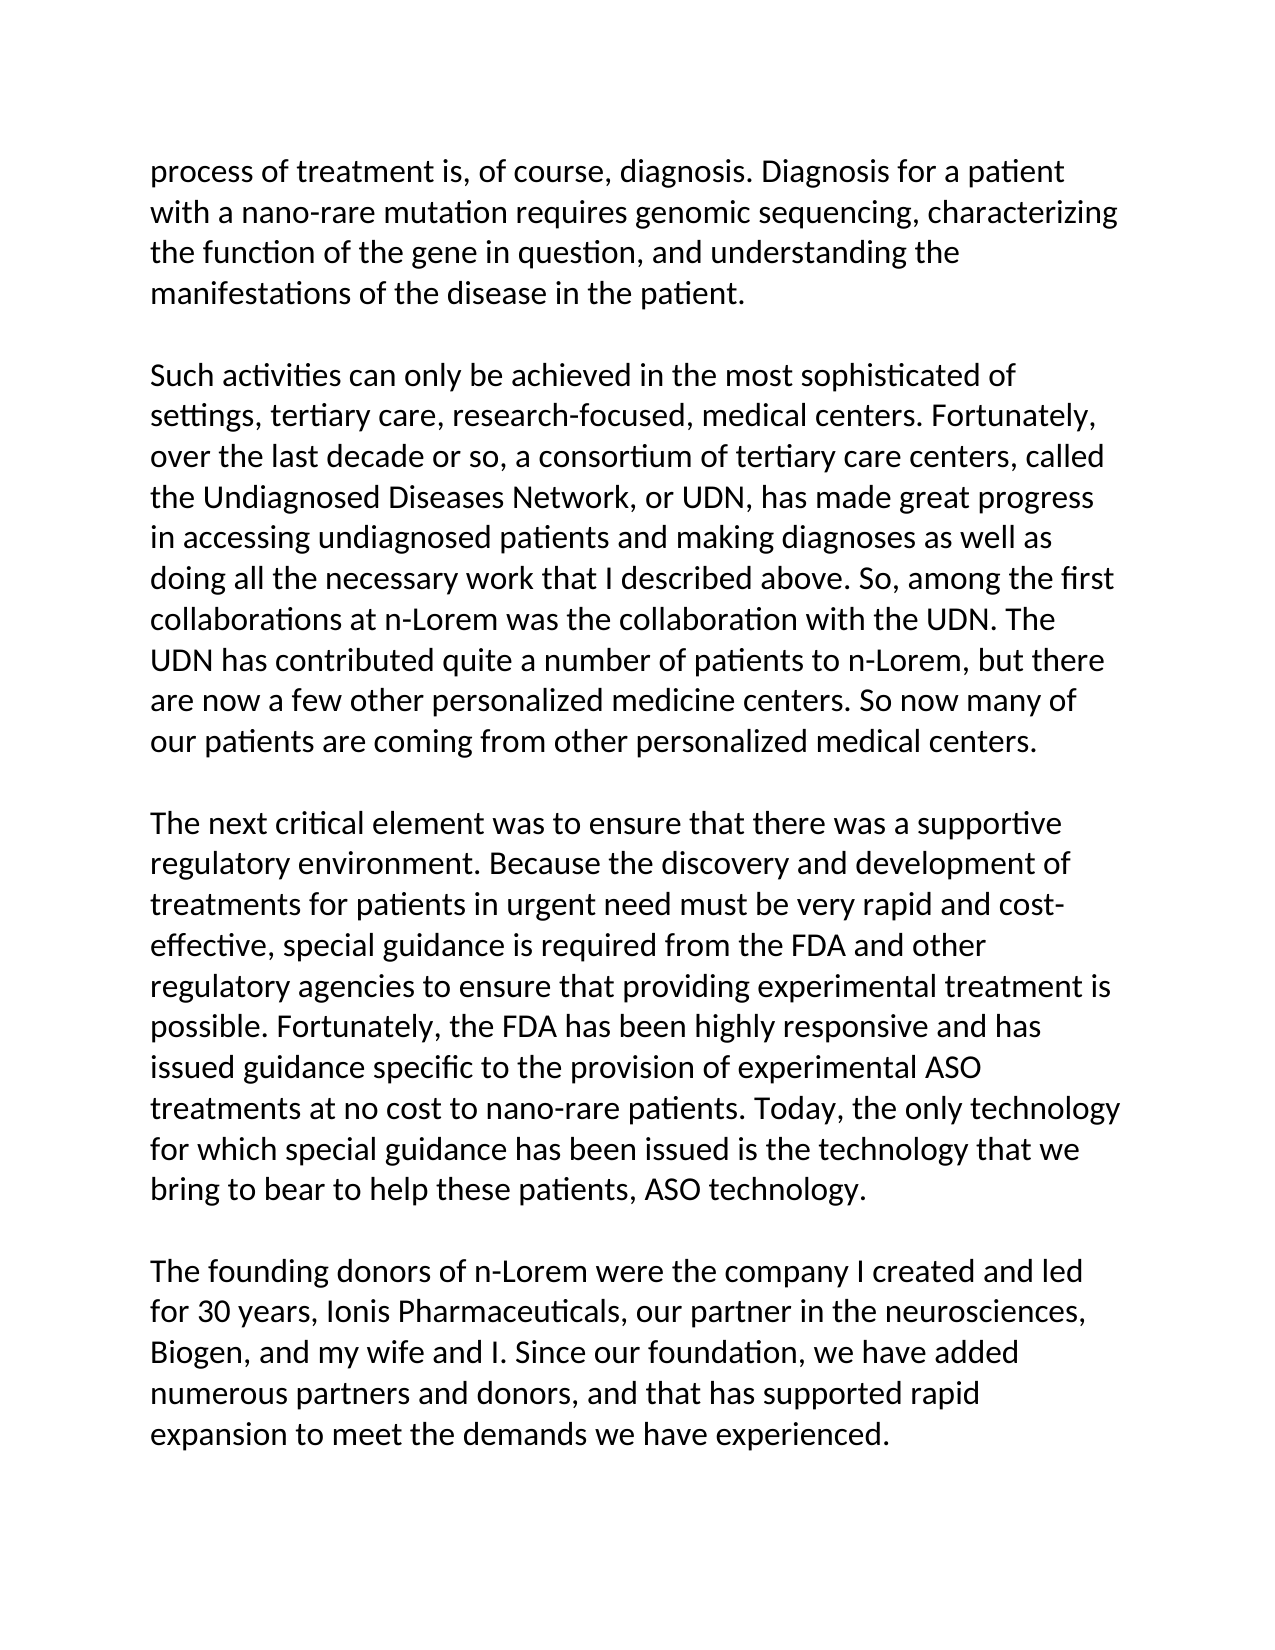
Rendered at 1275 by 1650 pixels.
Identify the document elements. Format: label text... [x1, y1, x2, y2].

text The next critical element was to ensure that there was a supportive regulatory environment. Because the discovery and development of treatments for patients in urgent need must be very rapid and cost-effective, special guidance is required from the FDA and other regulatory agencies to ensure that providing experimental treatment is possible. Fortunately, the FDA has been highly responsive and has issued guidance specific to the provision of experimental ASO treatments at no cost to nano-rare patients. Today, the only technology for which special guidance has been issued is the technology that we bring to bear to help these patients, ASO technology. [150, 802, 1125, 1209]
text Such activities can only be achieved in the most sophisticated of settings, tertiary care, research-focused, medical centers. Fortunately, over the last decade or so, a consortium of tertiary care centers, called the Undiagnosed Diseases Network, or UDN, has made great progress in accessing undiagnosed patients and making diagnoses as well as doing all the necessary work that I described above. So, among the first collaborations at n-Lorem was the collaboration with the UDN. The UDN has contributed quite a number of patients to n-Lorem, but there are now a few other personalized medicine centers. So now many of our patients are coming from other personalized medical centers. [150, 354, 1125, 761]
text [150, 150, 1125, 313]
text The founding donors of n-Lorem were the company I created and led for 30 years, Ionis Pharmaceuticals, our partner in the neurosciences, Biogen, and my wife and I. Since our foundation, we have added numerous partners and donors, and that has supported rapid expansion to meet the demands we have experienced. [150, 1250, 1125, 1453]
